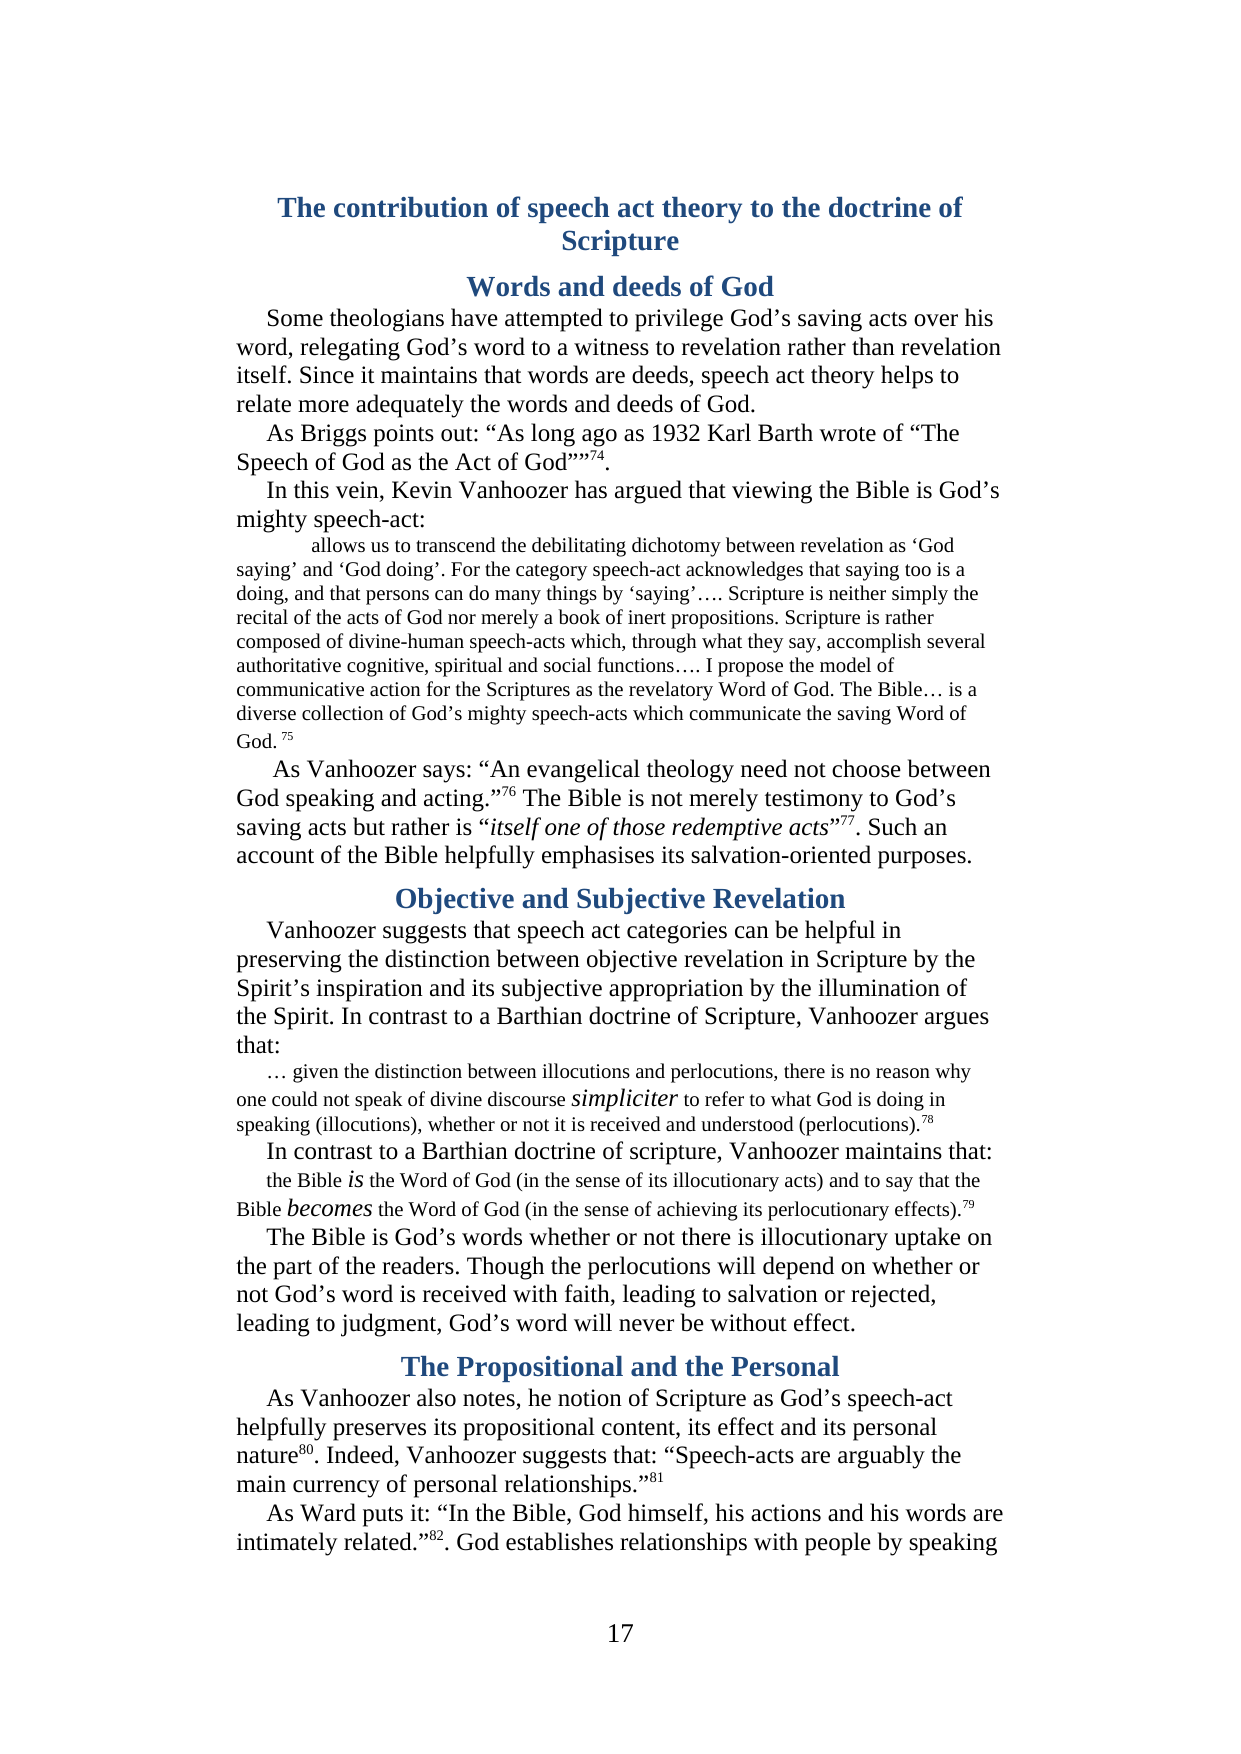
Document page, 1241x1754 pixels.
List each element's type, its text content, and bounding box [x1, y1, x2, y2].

text … given the distinction between illocutions and perlocutions, there is no reason why one could not speak of divine discourse simpliciter to refer to what God is doing in speaking (illocutions), whether or not it is received and understood (perlocutions). [236, 1059, 1004, 1136]
text In this vein, Kevin Vanhoozer has argued that viewing the Bible is God’s mighty speech-act: [236, 475, 1004, 533]
text In contrast to a Barthian doctrine of scripture, Vanhoozer maintains that: [236, 1136, 1004, 1164]
subtitle Words and deeds of God [236, 269, 1004, 303]
text The Bible is God’s words whether or not there is illocutionary uptake on the part of the readers. Though the perlocutions will depend on whether or not God’s word is received with faith, leading to salvation or rejected, leading to judgment, God’s word will never be without effect. [236, 1222, 1004, 1337]
text Some theologians have attempted to privilege God’s saving acts over his word, relegating God’s word to a witness to revelation rather than revelation itself. Since it maintains that words are deeds, speech act theory helps to relate more adequately the words and deeds of God. [236, 303, 1004, 418]
text allows us to transcend the debilitating dichotomy between revelation as ‘God saying’ and ‘God doing’. For the category speech-act acknowledges that saying too is a doing, and that persons can do many things by ‘saying’…. Scripture is neither simply the recital of the acts of God nor merely a book of inert propositions. Scripture is rather composed of divine-human speech-acts which, through what they say, accomplish several authoritative cognitive, spiritual and social functions…. I propose the model of communicative action for the Scriptures as the revelatory Word of God. The Bible… is a diverse collection of God’s mighty speech-acts which communicate the saving Word of God. [236, 533, 1004, 754]
text Vanhoozer suggests that speech act categories can be helpful in preserving the distinction between objective revelation in Scripture by the Spirit’s inspiration and its subjective appropriation by the illumination of the Spirit. In contrast to a Barthian doctrine of Scripture, Vanhoozer argues that: [236, 915, 1004, 1059]
subtitle The Propositional and the Personal [236, 1349, 1004, 1383]
text As Vanhoozer says: “An evangelical theology need not choose between God speaking and acting.” The Bible is not merely testimony to God’s saving acts but rather is “itself one of those redemptive acts”. Such an account of the Bible helpfully emphasises its salvation-oriented purposes. [236, 754, 1004, 869]
text As Vanhoozer also notes, he notion of Scripture as God’s speech-act helpfully preserves its propositional content, its effect and its personal nature. Indeed, Vanhoozer suggests that: “Speech-acts are arguably the main currency of personal relationships.” [236, 1383, 1004, 1498]
subtitle The contribution of speech act theory to the doctrine of Scripture [236, 190, 1004, 257]
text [236, 1498, 1004, 1556]
subtitle Objective and Subjective Revelation [236, 882, 1004, 915]
text As Briggs points out: “As long ago as 1932 Karl Barth wrote of “The Speech of God as the Act of God””. [236, 418, 1004, 475]
text the Bible is the Word of God (in the sense of its illocutionary acts) and to say that the Bible becomes the Word of God (in the sense of achieving its perlocutionary effects). [236, 1164, 1004, 1222]
